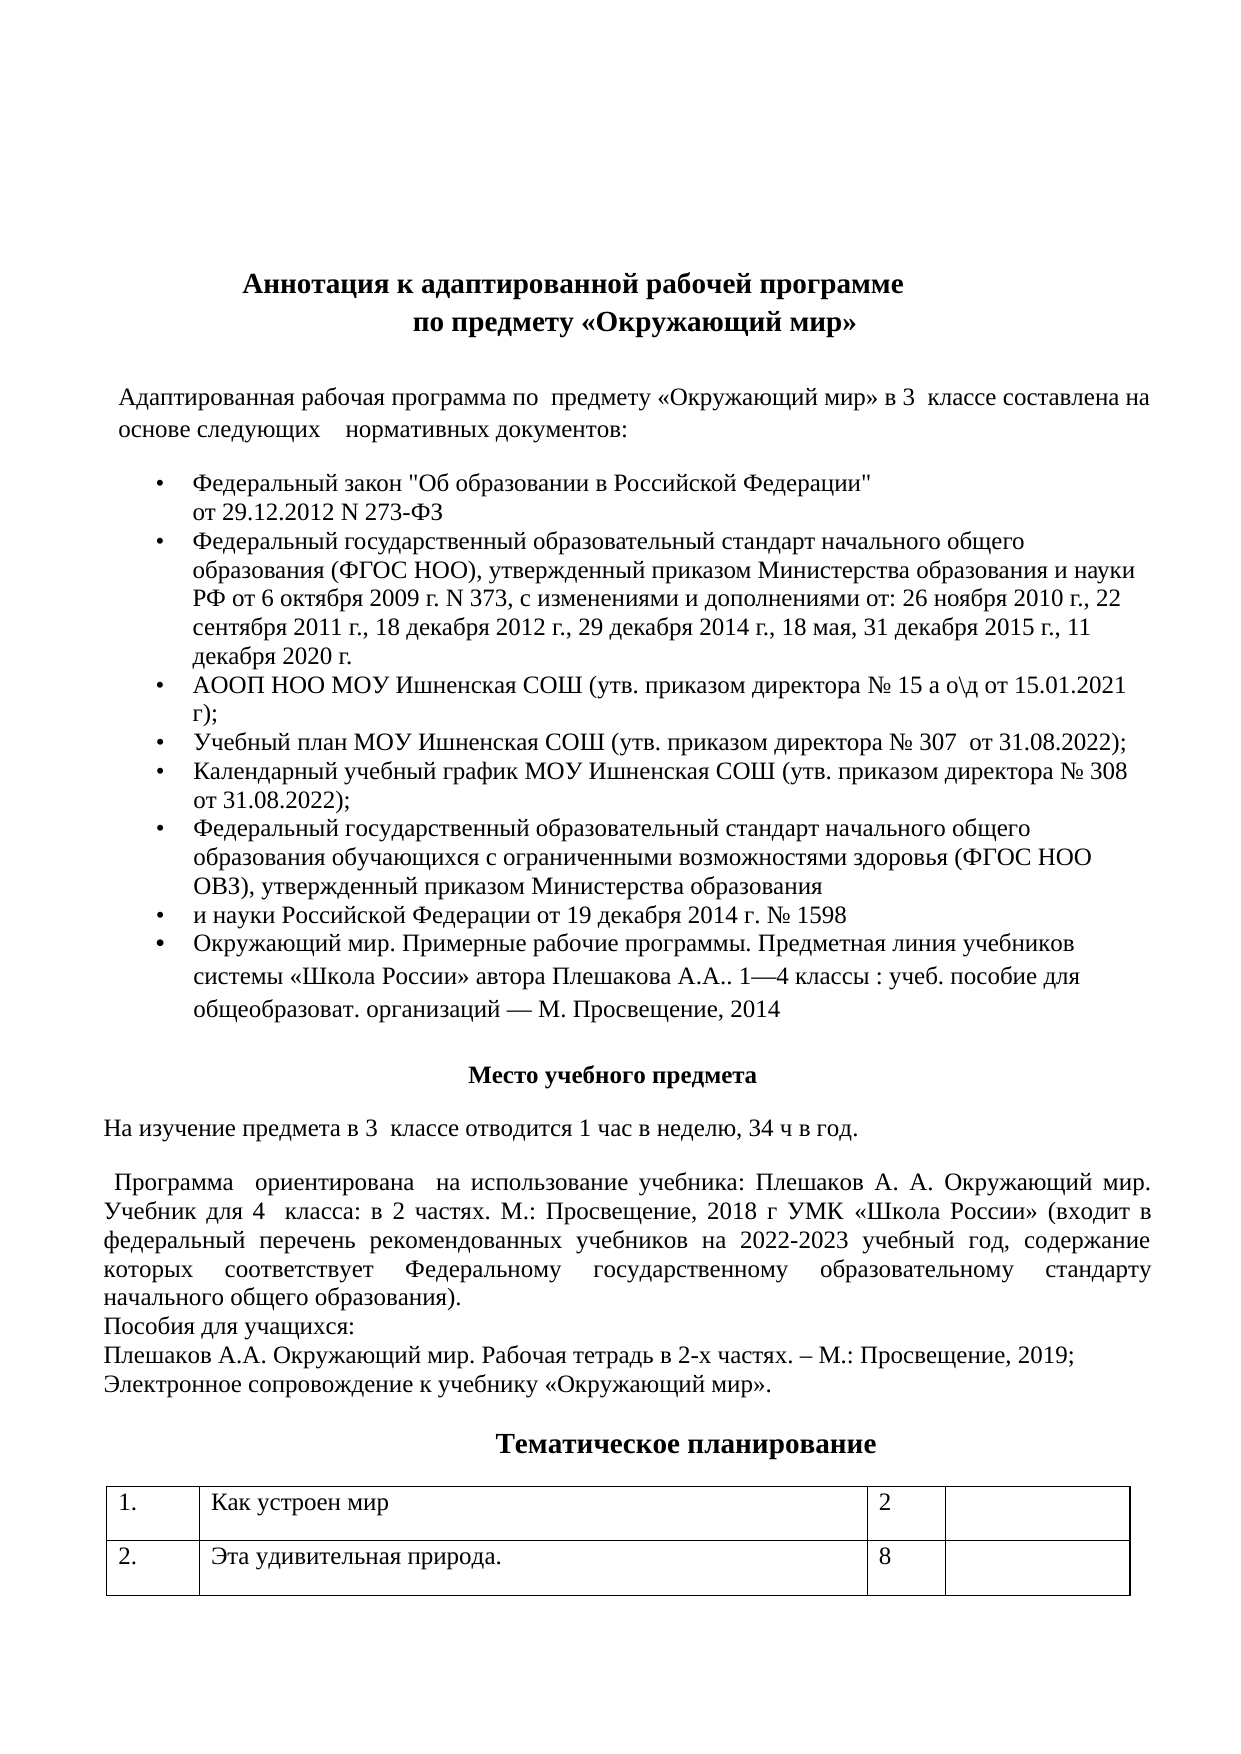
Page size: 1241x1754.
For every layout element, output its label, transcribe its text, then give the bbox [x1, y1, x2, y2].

list Федеральный государственный образовательный стандарт начального общего образования (ФГОС НОО), утвержденный приказом Министерства образования и науки РФ от 6 октября . N 373, с изменениями и дополнениями от: 26 ноября ., 22 сентября ., 18 декабря ., 29 декабря 2014 г., 18 мая, 31 декабря ., 11 декабря . [155, 526, 1152, 670]
text по предмету «Окружающий мир» [118, 304, 1152, 338]
table_cell 8 [868, 1541, 945, 1595]
text На изучение предмета в 3 классе отводится 1 час в неделю, 34 ч в год. [103, 1113, 1152, 1142]
table_header 2 [868, 1487, 945, 1540]
table_cell [946, 1541, 1129, 1595]
text Программа ориентирована на использование учебника: Плешаков А. А. Окружающий мир. Учебник для 4 класса: в 2 частях. М.: Просвещение, 2018 г УМК «Школа России» (входит в федеральный перечень рекомендованных учебников на 2022-2023 учебный год, содержание которых соответствует Федеральному государственному образовательному стандарту начального общего образования). [103, 1167, 1152, 1311]
text Пособия для учащихся: [103, 1311, 1152, 1340]
table_header Как устроен мир [200, 1487, 867, 1540]
list Место учебного предмета [193, 1060, 1152, 1088]
list Окружающий мир. Примерные рабочие программы. Предметная линия учебников системы «Школа России» автора Плешакова А.А.. 1—4 классы : учеб. пособие для общеобразоват. организаций — М. Просвещение, 2014 [156, 928, 1152, 1023]
list Федеральный государственный образовательный стандарт начального общего образования обучающихся с ограниченными возможностями здоровья (ФГОС НОО ОВЗ), утвержденный приказом Министерства образования [156, 813, 1152, 900]
text Плешаков А.А. Окружающий мир. Рабочая тетрадь в 2-х частях. – М.: Просвещение, 2019; [103, 1340, 1152, 1369]
table_header 1. [107, 1487, 199, 1540]
table_cell Эта удивительная природа. [200, 1541, 867, 1595]
text Адаптированная рабочая программа по предмету «Окружающий мир» в 3 классе составлена на основе следующих нормативных документов: [118, 382, 1152, 443]
list АООП НОО МОУ Ишненская СОШ (утв. приказом директора № 15 а о\д от 15.01.2021 г); [155, 670, 1152, 727]
table_cell 2. [107, 1541, 199, 1595]
text Аннотация к адаптированной рабочей программе [118, 266, 1152, 299]
list Календарный учебный график МОУ Ишненская СОШ (утв. приказом директора № 308 от 31.08.2022); [156, 756, 1152, 813]
list Федеральный закон "Об образовании в Российской Федерации" от 29.12.2012 N 273-ФЗ [155, 468, 1152, 526]
list Учебный план МОУ Ишненская СОШ (утв. приказом директора № 307 от 31.08.2022); [156, 727, 1152, 756]
text Тематическое планирование [220, 1426, 1152, 1460]
table_header [946, 1487, 1129, 1540]
list и науки Российской Федерации от 19 декабря 2014 г. № 1598 [156, 900, 1152, 928]
text Электронное сопровождение к учебнику «Окружающий мир». [103, 1369, 1152, 1397]
